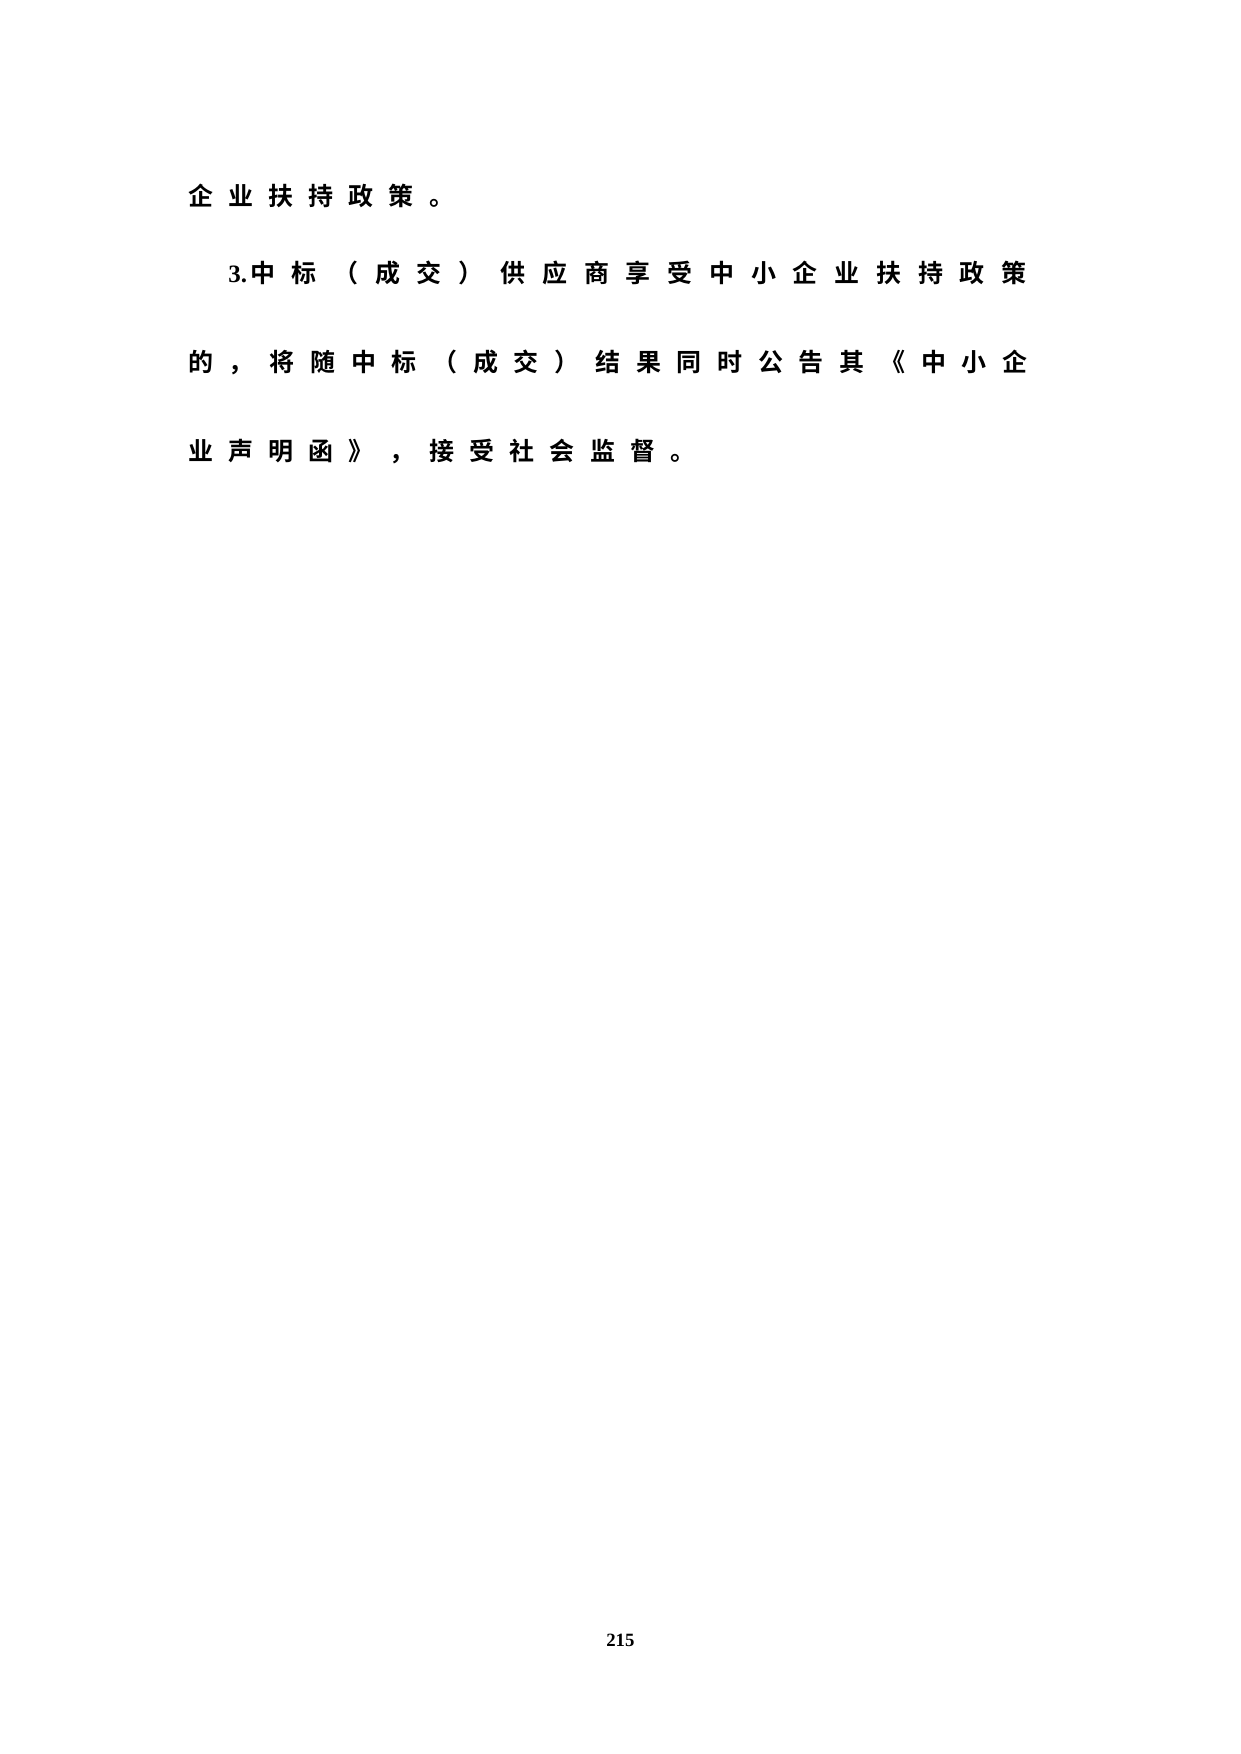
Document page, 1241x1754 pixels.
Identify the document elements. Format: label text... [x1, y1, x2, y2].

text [188, 164, 1043, 224]
text 3.中标（成交）供应商享受中小企业扶持政策的，将随中标（成交）结果同时公告其《中小企业声明函》，接受社会监督。 [188, 242, 1043, 479]
